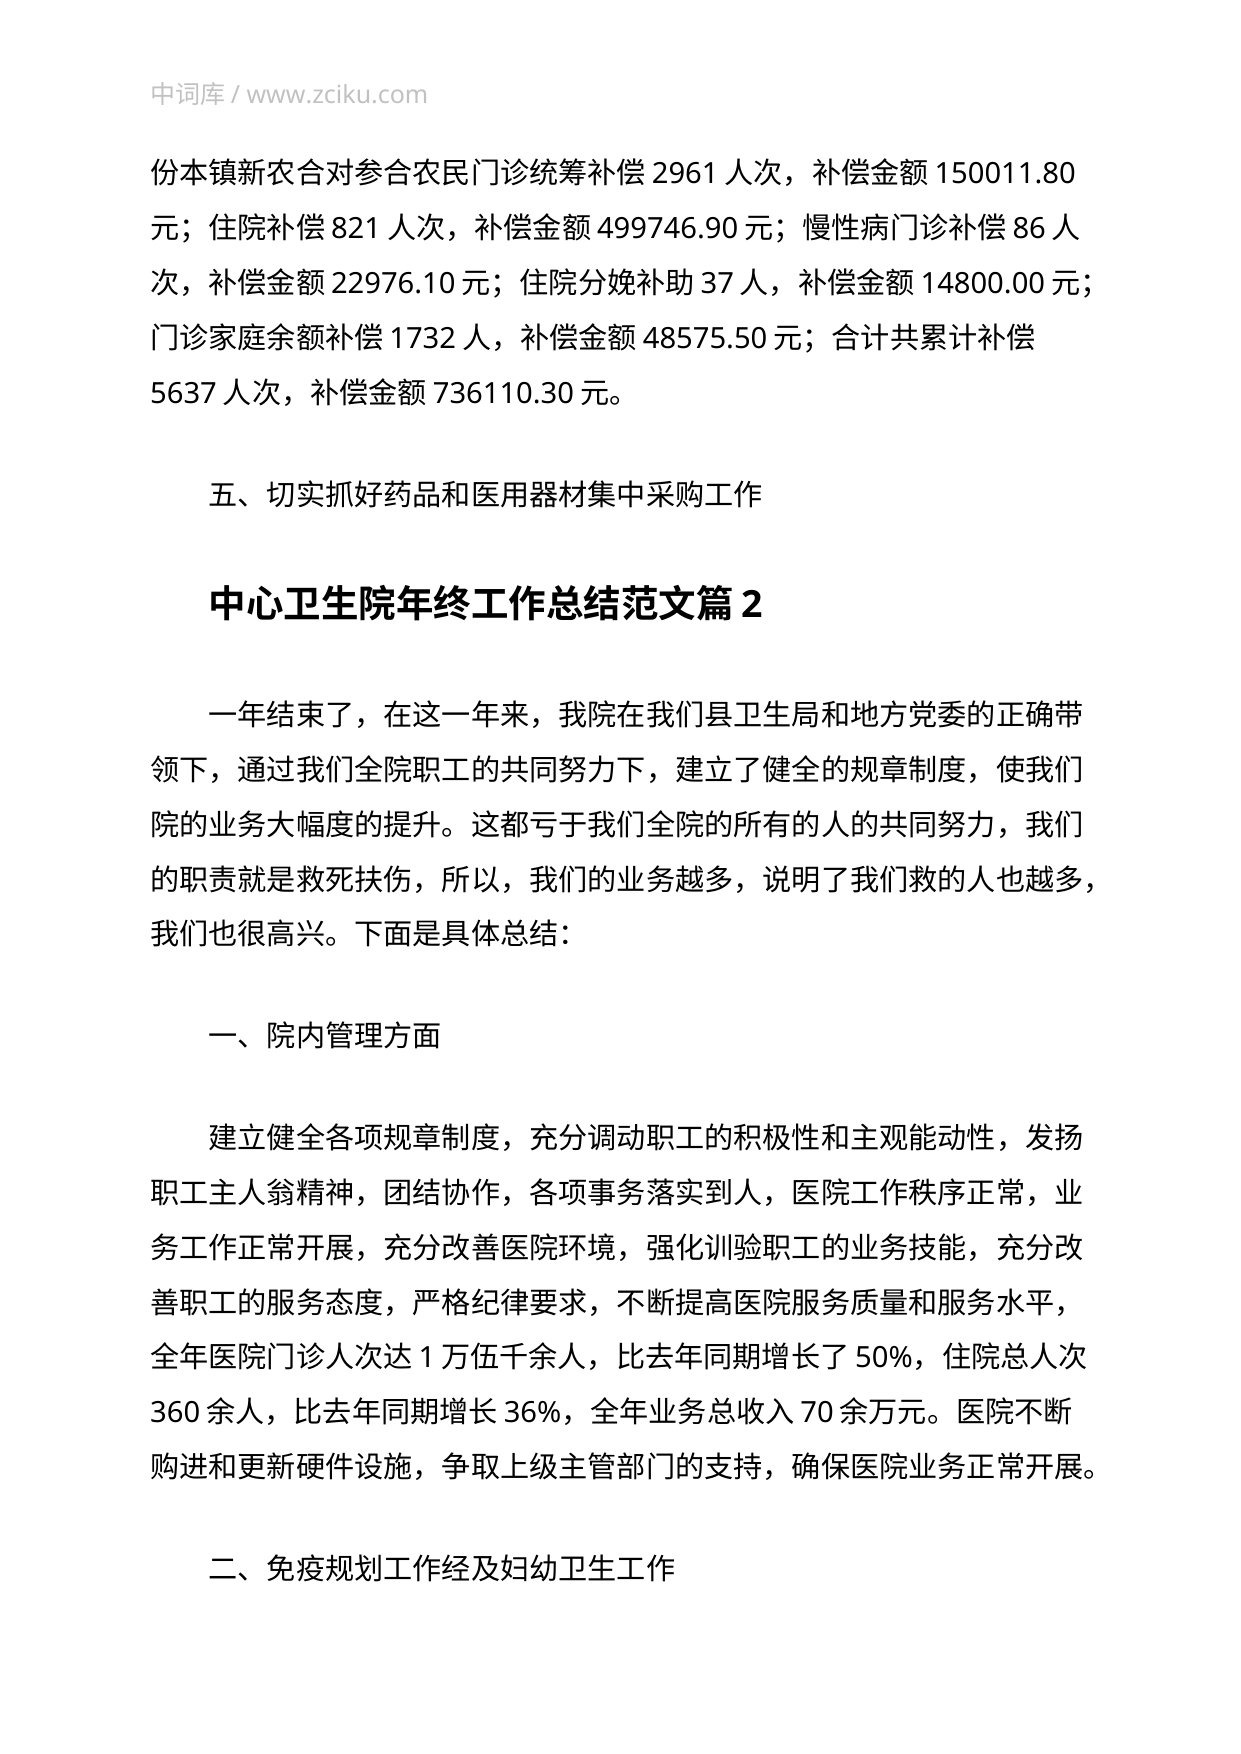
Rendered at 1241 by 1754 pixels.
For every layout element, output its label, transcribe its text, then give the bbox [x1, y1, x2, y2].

text 中心卫生院年终工作总结范文篇2 [150, 574, 1090, 628]
text 五、切实抓好药品和医用器材集中采购工作 [150, 472, 1090, 514]
text 一年结束了，在这一年来，我院在我们县卫生局和地方党委的正确带领下，通过我们全院职工的共同努力下，建立了健全的规章制度，使我们院的业务大幅度的提升。这都亏于我们全院的所有的人的共同努力，我们的职责就是救死扶伤，所以，我们的业务越多，说明了我们救的人也越多，我们也很高兴。下面是具体总结： [150, 691, 1090, 953]
text 建立健全各项规章制度，充分调动职工的积极性和主观能动性，发扬职工主人翁精神，团结协作，各项事务落实到人，医院工作秩序正常，业务工作正常开展，充分改善医院环境，强化训验职工的业务技能，充分改善职工的服务态度，严格纪律要求，不断提高医院服务质量和服务水平，全年医院门诊人次达1万伍千余人，比去年同期增长了50%，住院总人次360余人，比去年同期增长36%，全年业务总收入70余万元。医院不断购进和更新硬件设施，争取上级主管部门的支持，确保医院业务正常开展。 [150, 1114, 1090, 1486]
text 二、免疫规划工作经及妇幼卫生工作 [150, 1546, 1090, 1588]
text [150, 150, 1090, 412]
text 一、院内管理方面 [150, 1013, 1090, 1055]
